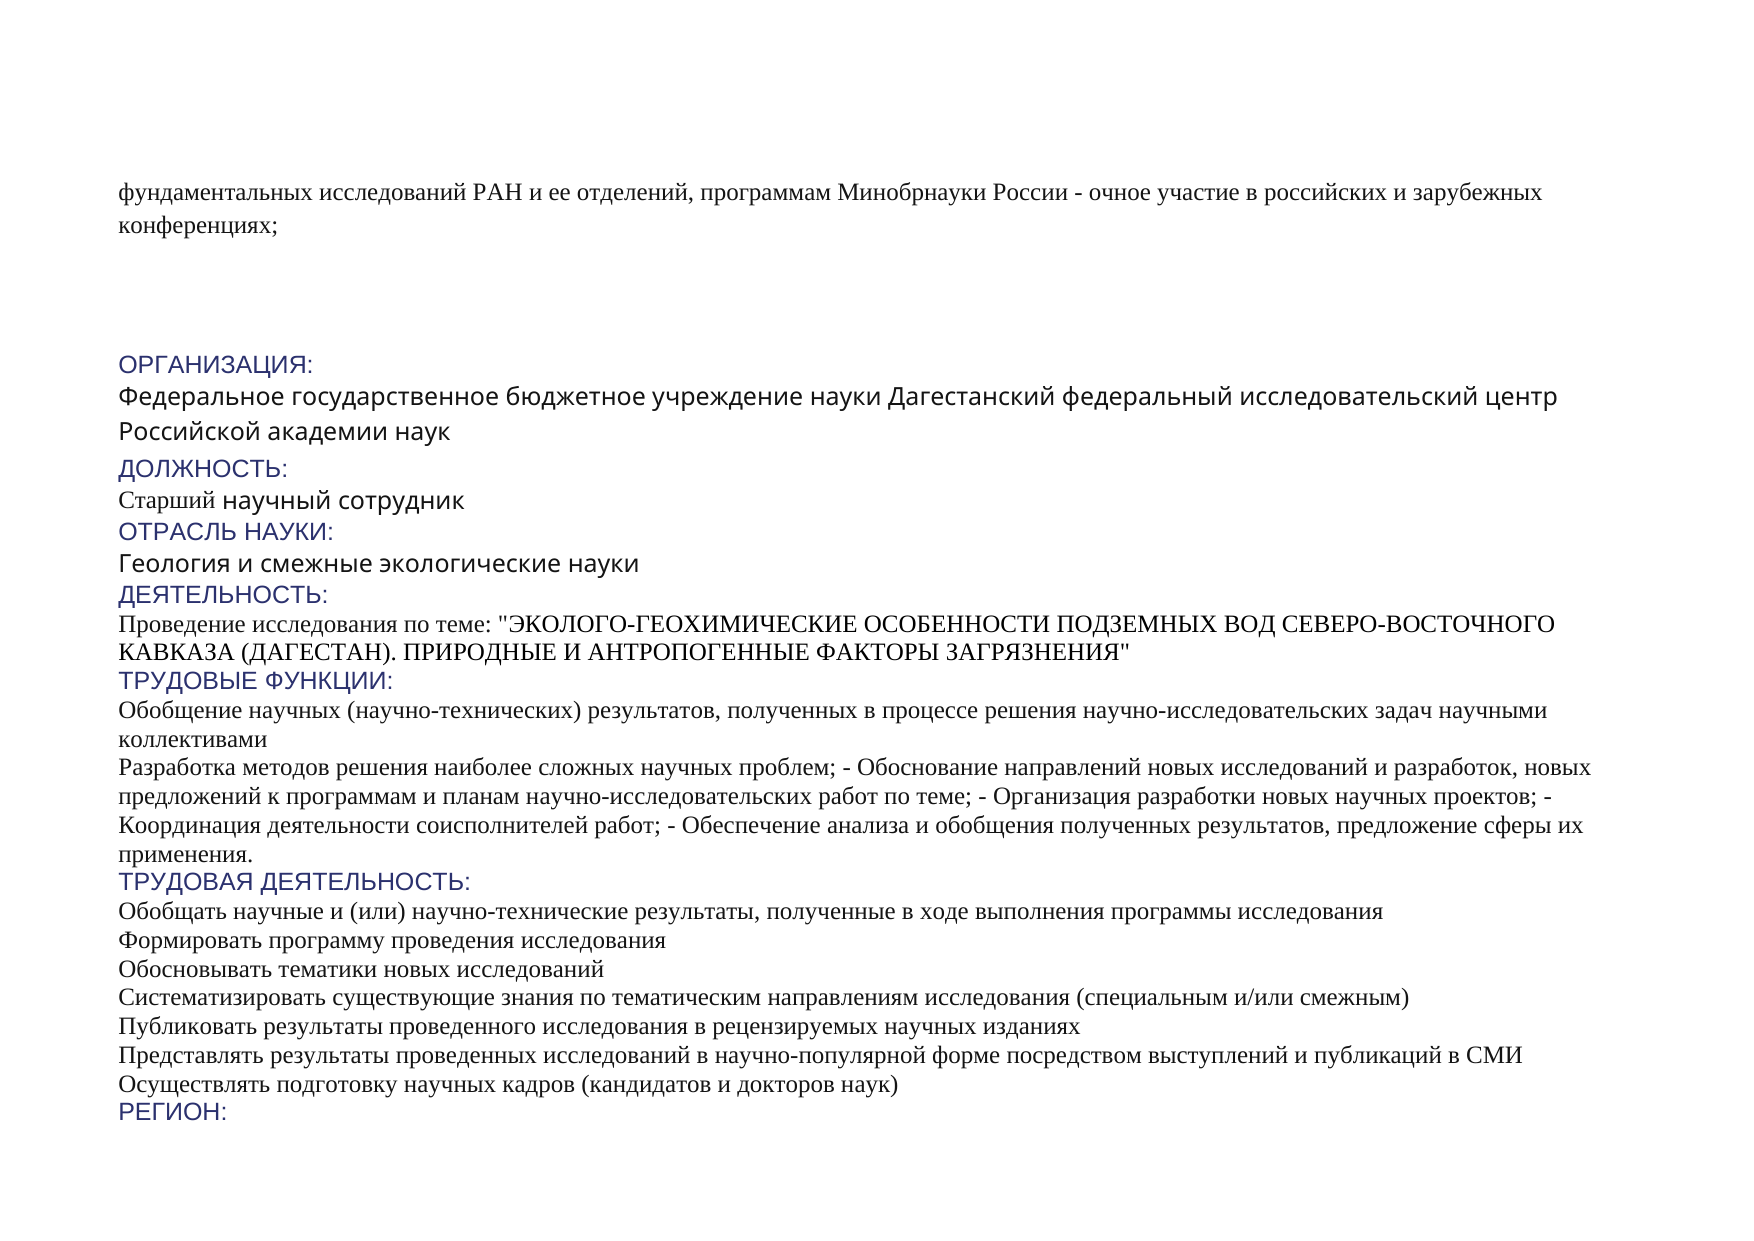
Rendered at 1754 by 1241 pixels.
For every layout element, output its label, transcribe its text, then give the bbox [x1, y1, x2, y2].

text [118, 177, 1636, 239]
text ОРГАНИЗАЦИЯ: [118, 350, 1636, 379]
text ТРУДОВЫЕ ФУНКЦИИ: [118, 666, 1636, 695]
text Старший научный сотрудник [118, 483, 1636, 517]
text Федеральное государственное бюджетное учреждение науки Дагестанский федеральный исследовательский центр Российской академии наук [118, 379, 1636, 447]
text Геология и смежные экологические науки [118, 546, 1636, 580]
text ДОЛЖНОСТЬ: [118, 454, 1636, 483]
text Обобщать научные и (или) научно-технические результаты, полученные в ходе выполнения программы исследования Формировать программу проведения исследования Обосновывать тематики новых исследований Систематизировать существующие знания по тематическим направлениям исследования (специальным и/или смежным) Публиковать результаты проведенного исследования в рецензируемых научных изданиях Представлять результаты проведенных исследований в научно-популярной форме посредством выступлений и публикаций в СМИ Осуществлять подготовку научных кадров (кандидатов и докторов наук) [118, 896, 1636, 1097]
text Проведение исследования по теме: "ЭКОЛОГО-ГЕОХИМИЧЕСКИЕ ОСОБЕННОСТИ ПОДЗЕМНЫХ ВОД СЕВЕРО-ВОСТОЧНОГО КАВКАЗА (ДАГЕСТАН). ПРИРОДНЫЕ И АНТРОПОГЕННЫЕ ФАКТОРЫ ЗАГРЯЗНЕНИЯ" [118, 609, 1636, 666]
text Разработка методов решения наиболее сложных научных проблем; - Обоснование направлений новых исследований и разработок, новых предложений к программам и планам научно-исследовательских работ по теме; - Организация разработки новых научных проектов; - Координация деятельности соисполнителей работ; - Обеспечение анализа и обобщения полученных результатов, предложение сферы их применения. [118, 752, 1636, 867]
text ОТРАСЛЬ НАУКИ: [118, 517, 1636, 546]
text ТРУДОВАЯ ДЕЯТЕЛЬНОСТЬ: [118, 867, 1636, 896]
text ДЕЯТЕЛЬНОСТЬ: [118, 580, 1636, 609]
text Обобщение научных (научно-технических) результатов, полученных в процессе решения научно-исследовательских задач научными коллективами [267, 695, 1636, 752]
text РЕГИОН: [118, 1097, 1636, 1126]
